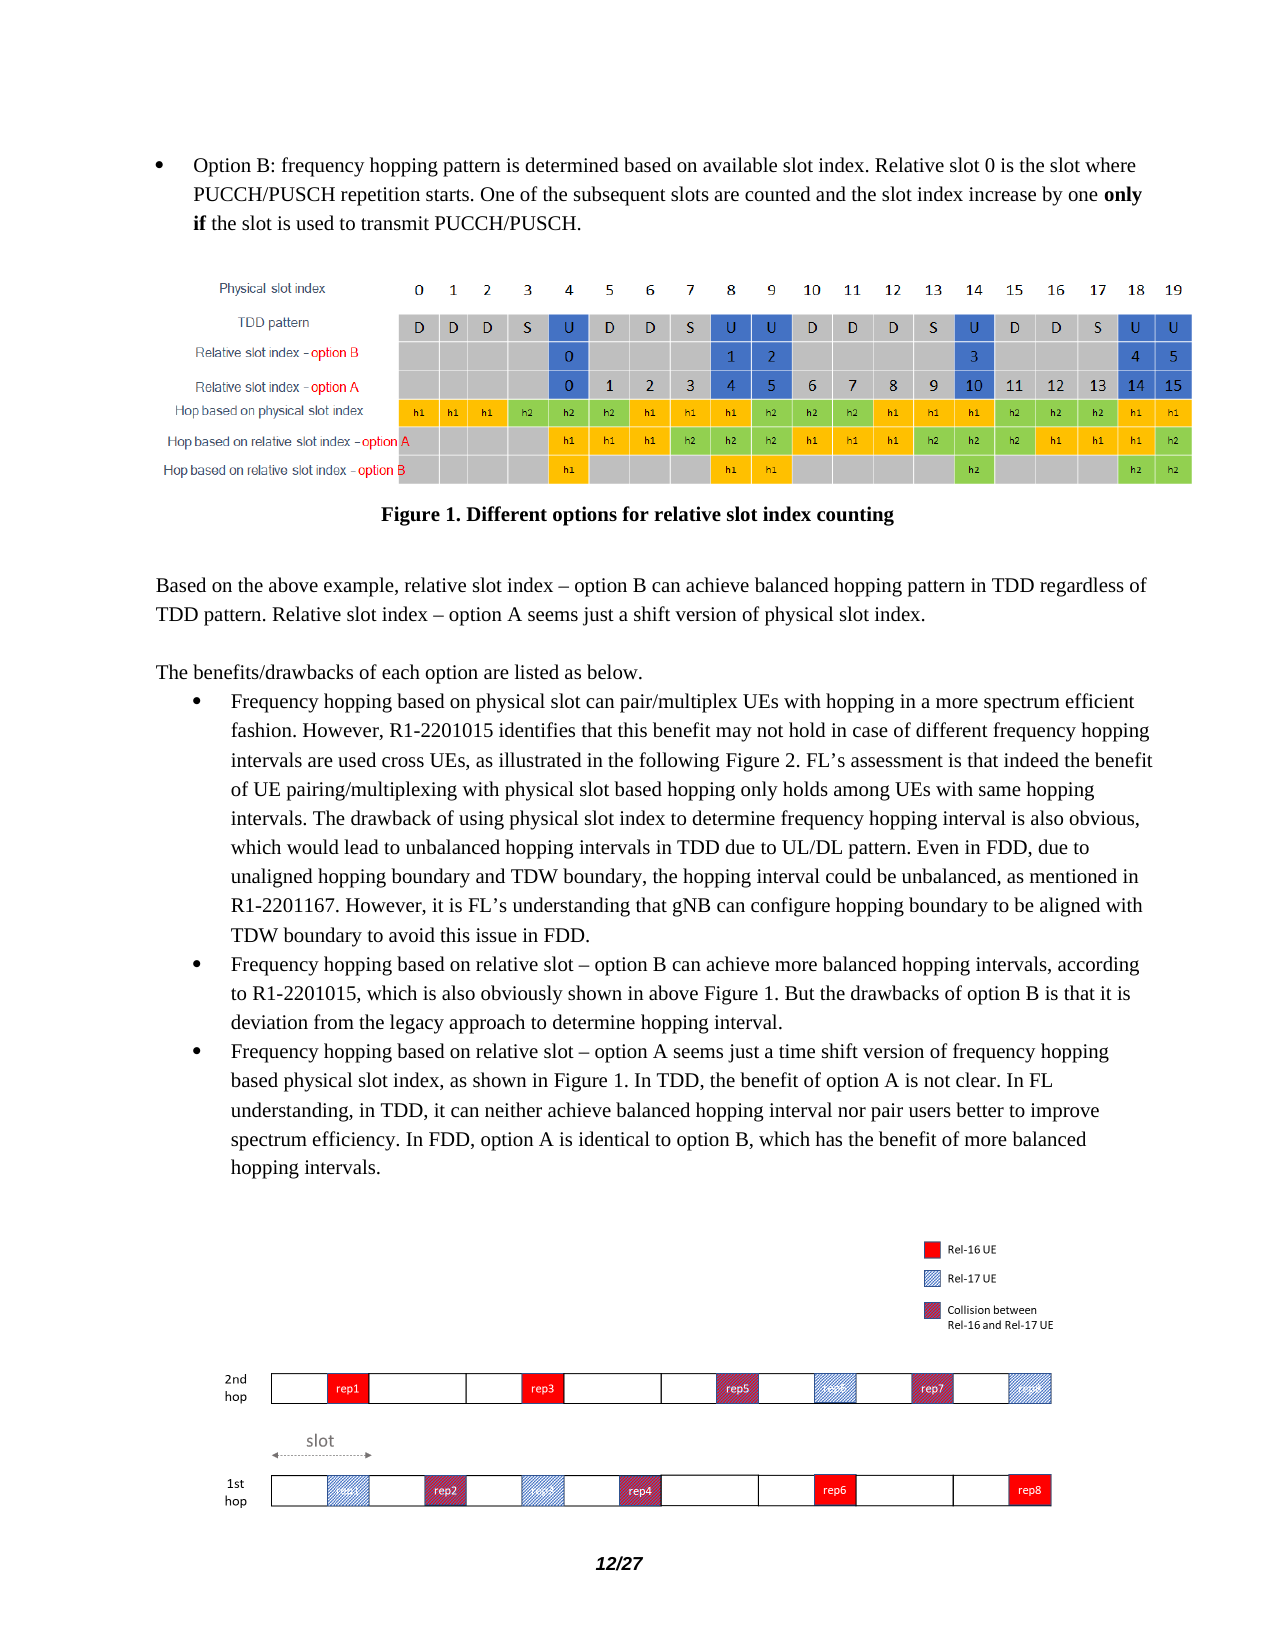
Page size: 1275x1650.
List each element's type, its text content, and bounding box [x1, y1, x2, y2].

text Based on the above example, relative slot index – option B can achieve balanced hopping pattern in TDD regardless of TDD pattern. Relative slot index – option A seems just a shift version of physical slot index. [156, 567, 1157, 626]
picture [155, 264, 1194, 485]
list Frequency hopping based on relative slot – option B can achieve more balanced hopping intervals, according to R1-2201015, which is also obviously shown in above Figure 1. But the drawbacks of option B is that it is deviation from the legacy approach to determine hopping interval. [193, 947, 1157, 1034]
list Frequency hopping based on relative slot – option A seems just a time shift version of frequency hopping based physical slot index, as shown in Figure 1. In TDD, the benefit of option A is not clear. In FL understanding, in TDD, it can neither achieve balanced hopping interval nor pair users better to improve spectrum efficiency. In FDD, option A is identical to option B, which has the benefit of more balanced hopping intervals. [193, 1034, 1157, 1180]
text The benefits/drawbacks of each option are listed as below. [156, 655, 1157, 684]
picture [215, 1238, 1060, 1518]
list Option B: frequency hopping pattern is determined based on available slot index. Relative slot 0 is the slot where PUCCH/PUSCH repetition starts. One of the subsequent slots are counted and the slot index increase by one only if the slot is used to transmit PUCCH/PUSCH. [156, 148, 1157, 235]
list Frequency hopping based on physical slot can pair/multiplex UEs with hopping in a more spectrum efficient fashion. However, R1-2201015 identifies that this benefit may not hold in case of different frequency hopping intervals are used cross UEs, as illustrated in the following Figure 2. FL’s assessment is that indeed the benefit of UE pairing/multiplexing with physical slot based hopping only holds among UEs with same hopping intervals. The drawback of using physical slot index to determine frequency hopping interval is also obvious, which would lead to unbalanced hopping intervals in TDD due to UL/DL pattern. Even in FDD, due to unaligned hopping boundary and TDW boundary, the hopping interval could be unbalanced, as mentioned in R1-2201167. However, it is FL’s understanding that gNB can configure hopping boundary to be aligned with TDW boundary to avoid this issue in FDD. [193, 684, 1157, 947]
text Figure 1. Different options for relative slot index counting [118, 497, 1157, 526]
